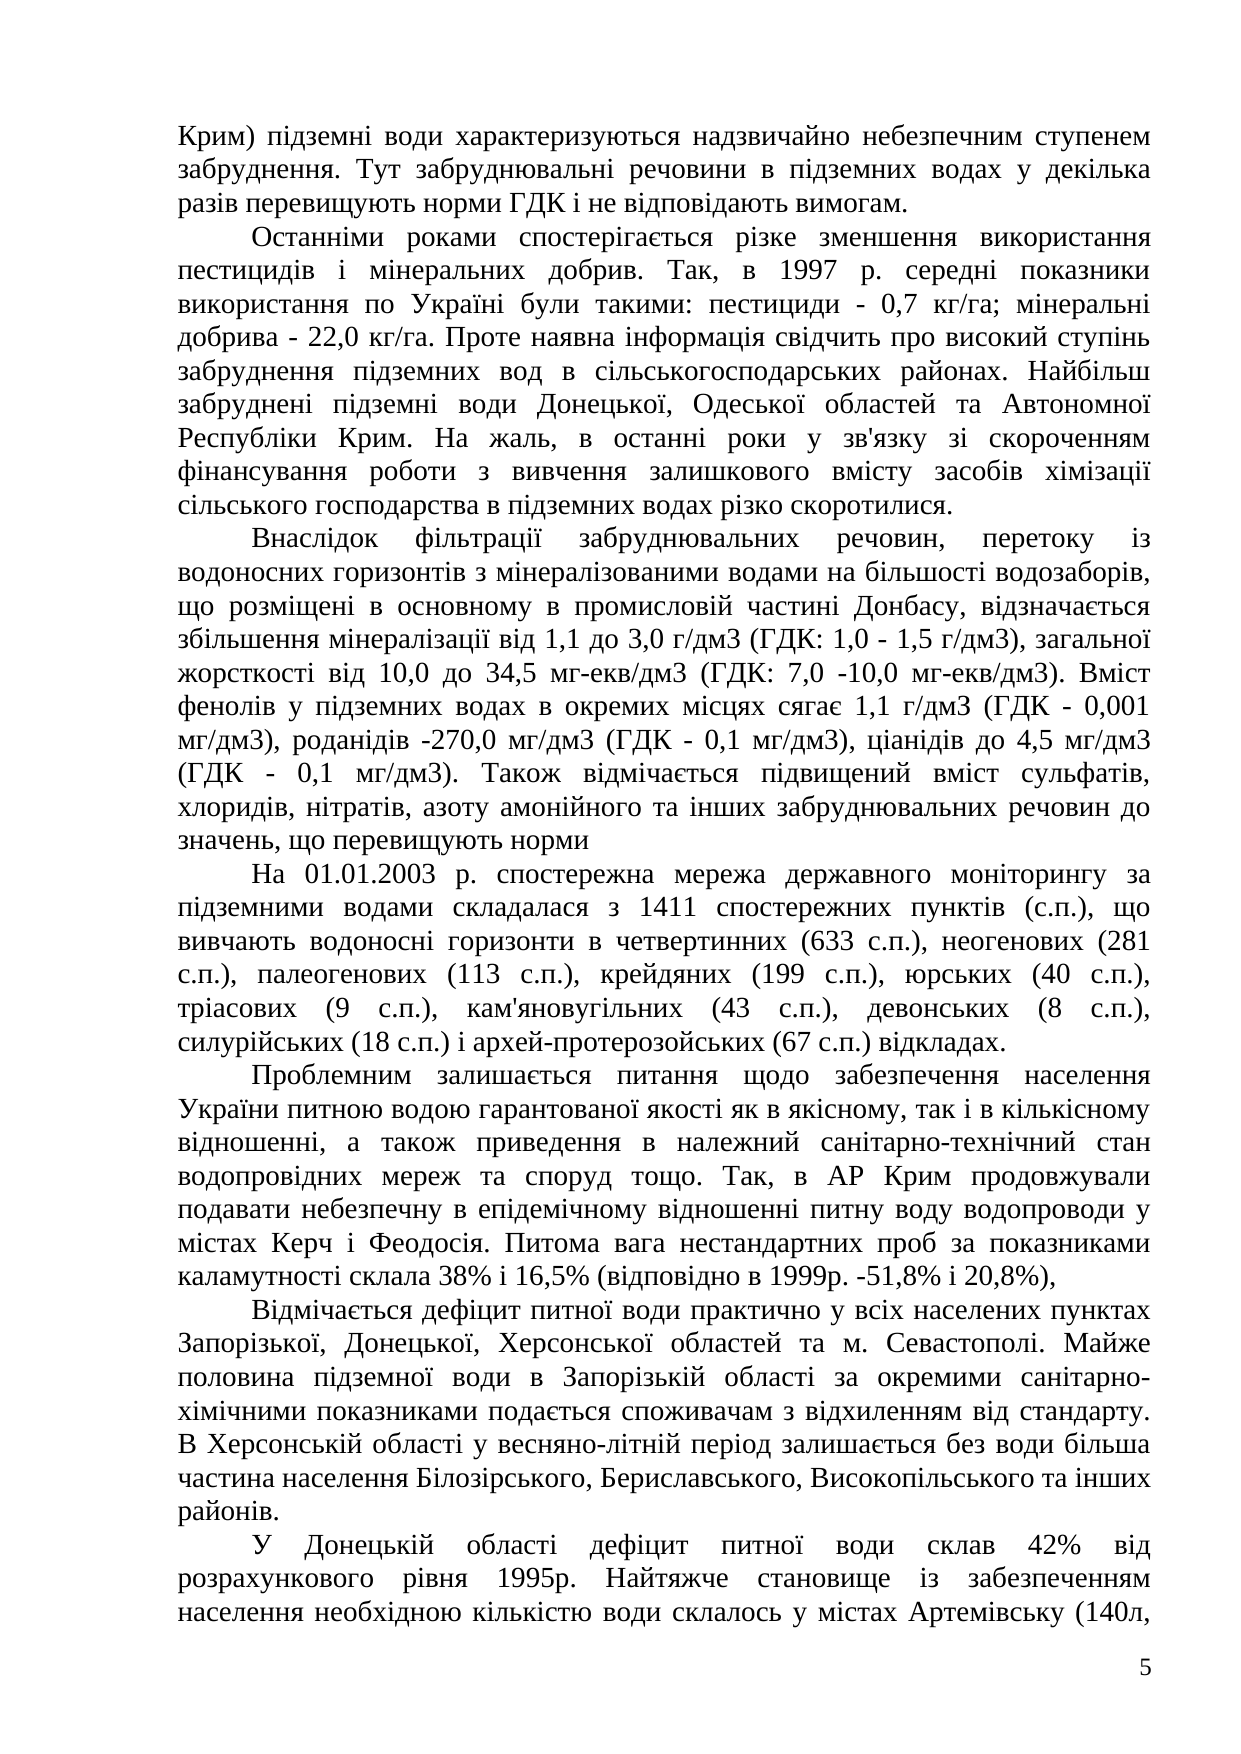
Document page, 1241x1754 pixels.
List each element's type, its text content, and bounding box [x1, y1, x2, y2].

text Внаслідок фільтрації забруднювальних речовин, перетоку із водоносних горизонтів з мінералізованими водами на більшості водозаборів, що розміщені в основному в промисловій частині Донбасу, відзначається збільшення мінералізації від 1,1 до 3,0 г/дм3 (ГДК: 1,0 - 1,5 г/дм3), загальної жорсткості від 10,0 до 34,5 мг-екв/дм3 (ГДК: 7,0 -10,0 мг-екв/дм3). Вміст фенолів у підземних водах в окремих місцях сягає 1,1 г/дмЗ (ГДК - 0,001 мг/дм3), роданідів -270,0 мг/дм3 (ГДК - 0,1 мг/дм3), ціанідів до 4,5 мг/дм3 (ГДК - 0,1 мг/дм3). Також відмічається підвищений вміст сульфатів, хлоридів, нітратів, азоту амонійного та інших забруднювальних речовин до значень, що перевищують норми [177, 521, 1152, 856]
text Відмічається дефіцит питної води практично у всіх населених пунктах Запорізької, Донецької, Херсонської областей та м. Севастополі. Майже половина підземної води в Запорізькій області за окремими санітарно-хімічними показниками подається споживачам з відхиленням від стандарту. В Херсонській області у весняно-літній період залишається без води більша частина населення Білозірського, Бериславського, Високопільського та інших районів. [177, 1292, 1152, 1527]
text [177, 118, 1152, 219]
text На 01.01.2003 р. спостережна мережа державного моніторингу за підземними водами складалася з 1411 спостережних пунктів (с.п.), що вивчають водоносні горизонти в четвертинних (633 с.п.), неогенових (281 с.п.), палеогенових (113 с.п.), крейдяних (199 с.п.), юрських (40 с.п.), тріасових (9 с.п.), кам'яновугільних (43 с.п.), девонських (8 с.п.), силурійських (18 с.п.) і архей-протерозойських (67 с.п.) відкладах. [177, 856, 1152, 1057]
text Проблемним залишається питання щодо забезпечення населення України питною водою гарантованої якості як в якісному, так і в кількісному відношенні, а також приведення в належний санітарно-технічний стан водопровідних мереж та споруд тощо. Так, в АР Крим продовжували подавати небезпечну в епідемічному відношенні питну воду водопроводи у містах Керч і Феодосія. Питома вага нестандартних проб за показниками каламутності склала 38% і 16,5% (відповідно в 1999р. -51,8% і 20,8%), [177, 1057, 1152, 1292]
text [177, 1527, 1152, 1627]
text Останніми роками спостерігається різке зменшення використання пестицидів і мінеральних добрив. Так, в 1997 р. середні показники використання по Україні були такими: пестициди - 0,7 кг/га; мінеральні добрива - 22,0 кг/га. Проте наявна інформація свідчить про високий ступінь забруднення підземних вод в сільськогосподарських районах. Найбільш забруднені підземні води Донецької, Одеської областей та Автономної Республіки Крим. На жаль, в останні роки у зв'язку зі скороченням фінансування роботи з вивчення залишкового вмісту засобів хімізації сільського господарства в підземних водах різко скоротилися. [177, 219, 1152, 521]
